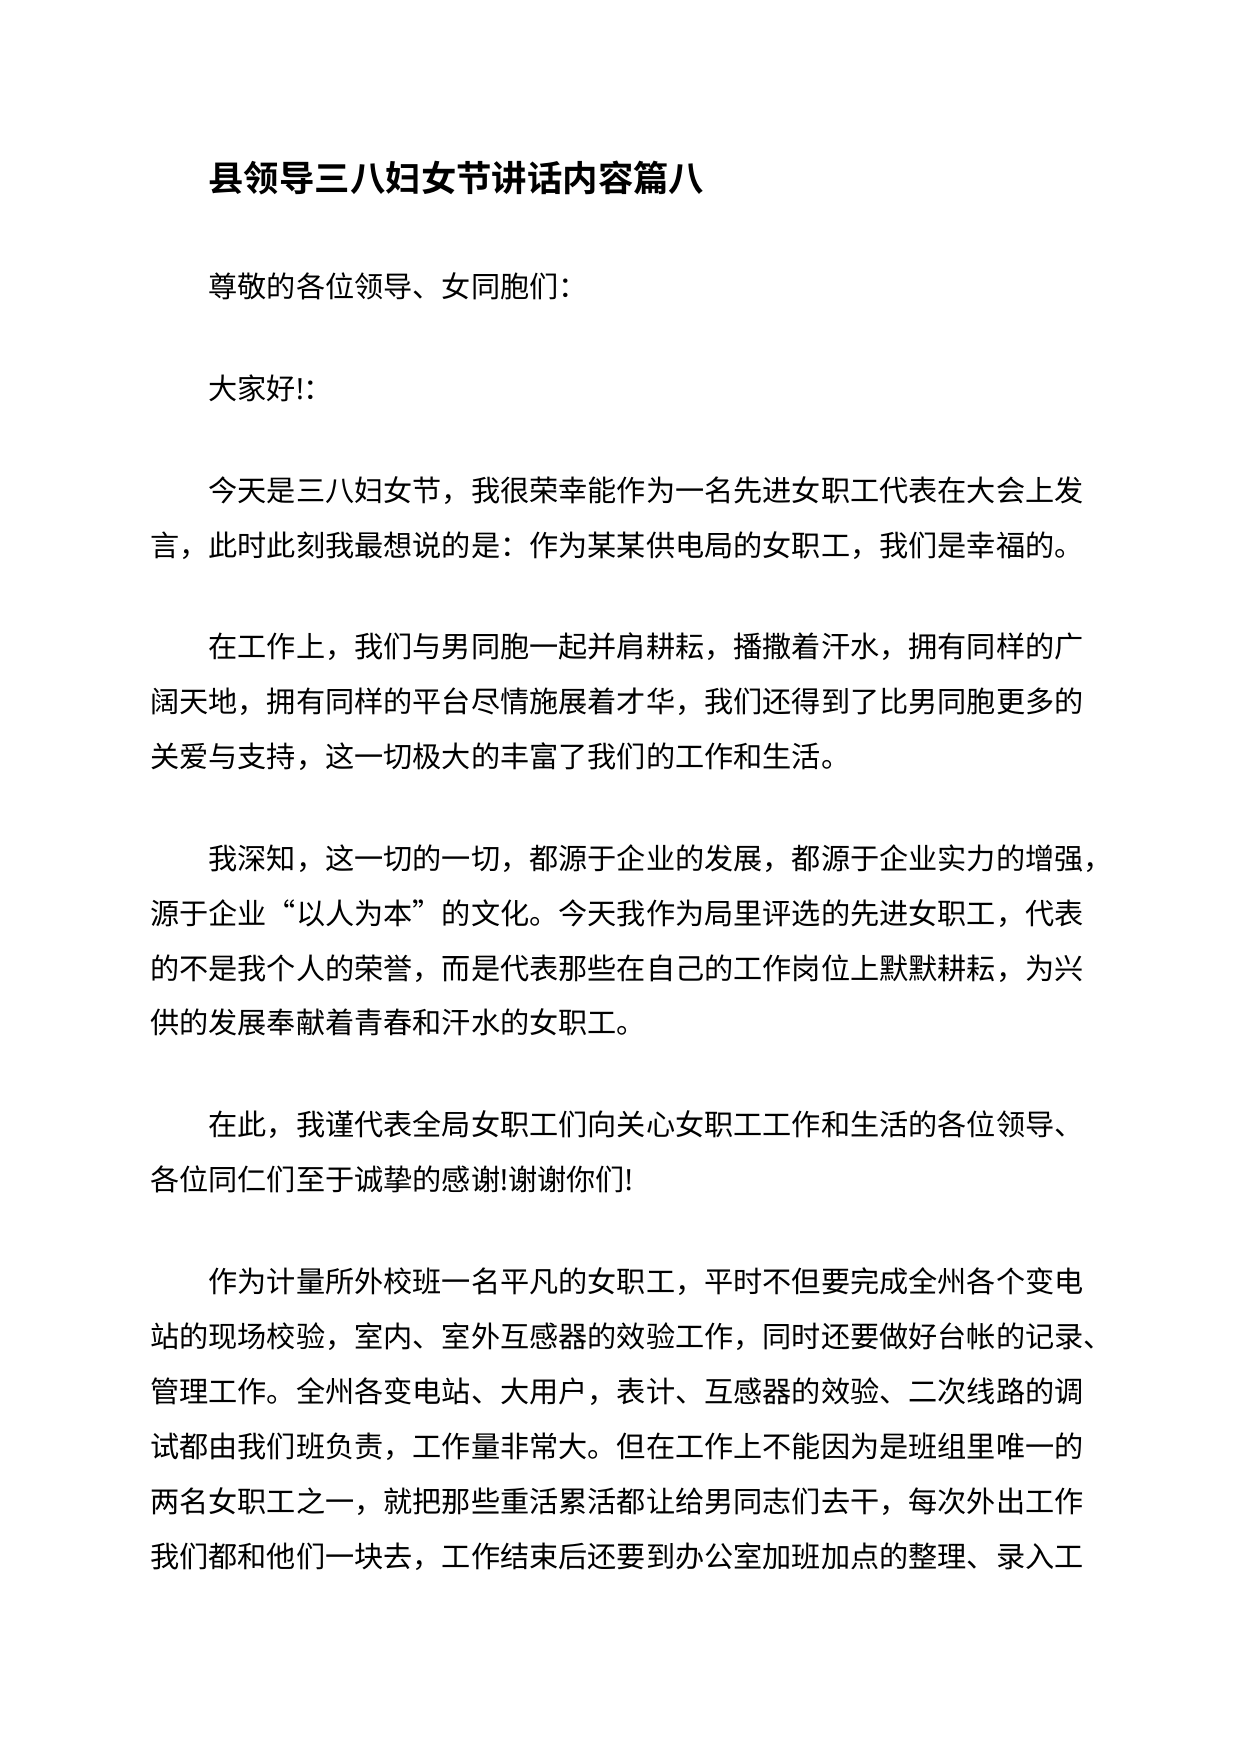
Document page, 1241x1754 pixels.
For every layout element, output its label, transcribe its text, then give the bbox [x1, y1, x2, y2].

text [150, 1259, 1090, 1576]
text 我深知，这一切的一切，都源于企业的发展，都源于企业实力的增强，源于企业“以人为本”的文化。今天我作为局里评选的先进女职工，代表的不是我个人的荣誉，而是代表那些在自己的工作岗位上默默耕耘，为兴供的发展奉献着青春和汗水的女职工。 [150, 835, 1090, 1042]
text 县领导三八妇女节讲话内容篇八 [150, 150, 1090, 201]
text 在此，我谨代表全局女职工们向关心女职工工作和生活的各位领导、各位同仁们至于诚挚的感谢!谢谢你们! [150, 1102, 1090, 1199]
text 大家好!： [150, 365, 1090, 408]
text 在工作上，我们与男同胞一起并肩耕耘，播撒着汗水，拥有同样的广阔天地，拥有同样的平台尽情施展着才华，我们还得到了比男同胞更多的关爱与支持，这一切极大的丰富了我们的工作和生活。 [150, 624, 1090, 776]
text 今天是三八妇女节，我很荣幸能作为一名先进女职工代表在大会上发言，此时此刻我最想说的是：作为某某供电局的女职工，我们是幸福的。 [150, 467, 1090, 564]
text 尊敬的各位领导、女同胞们： [150, 263, 1090, 306]
